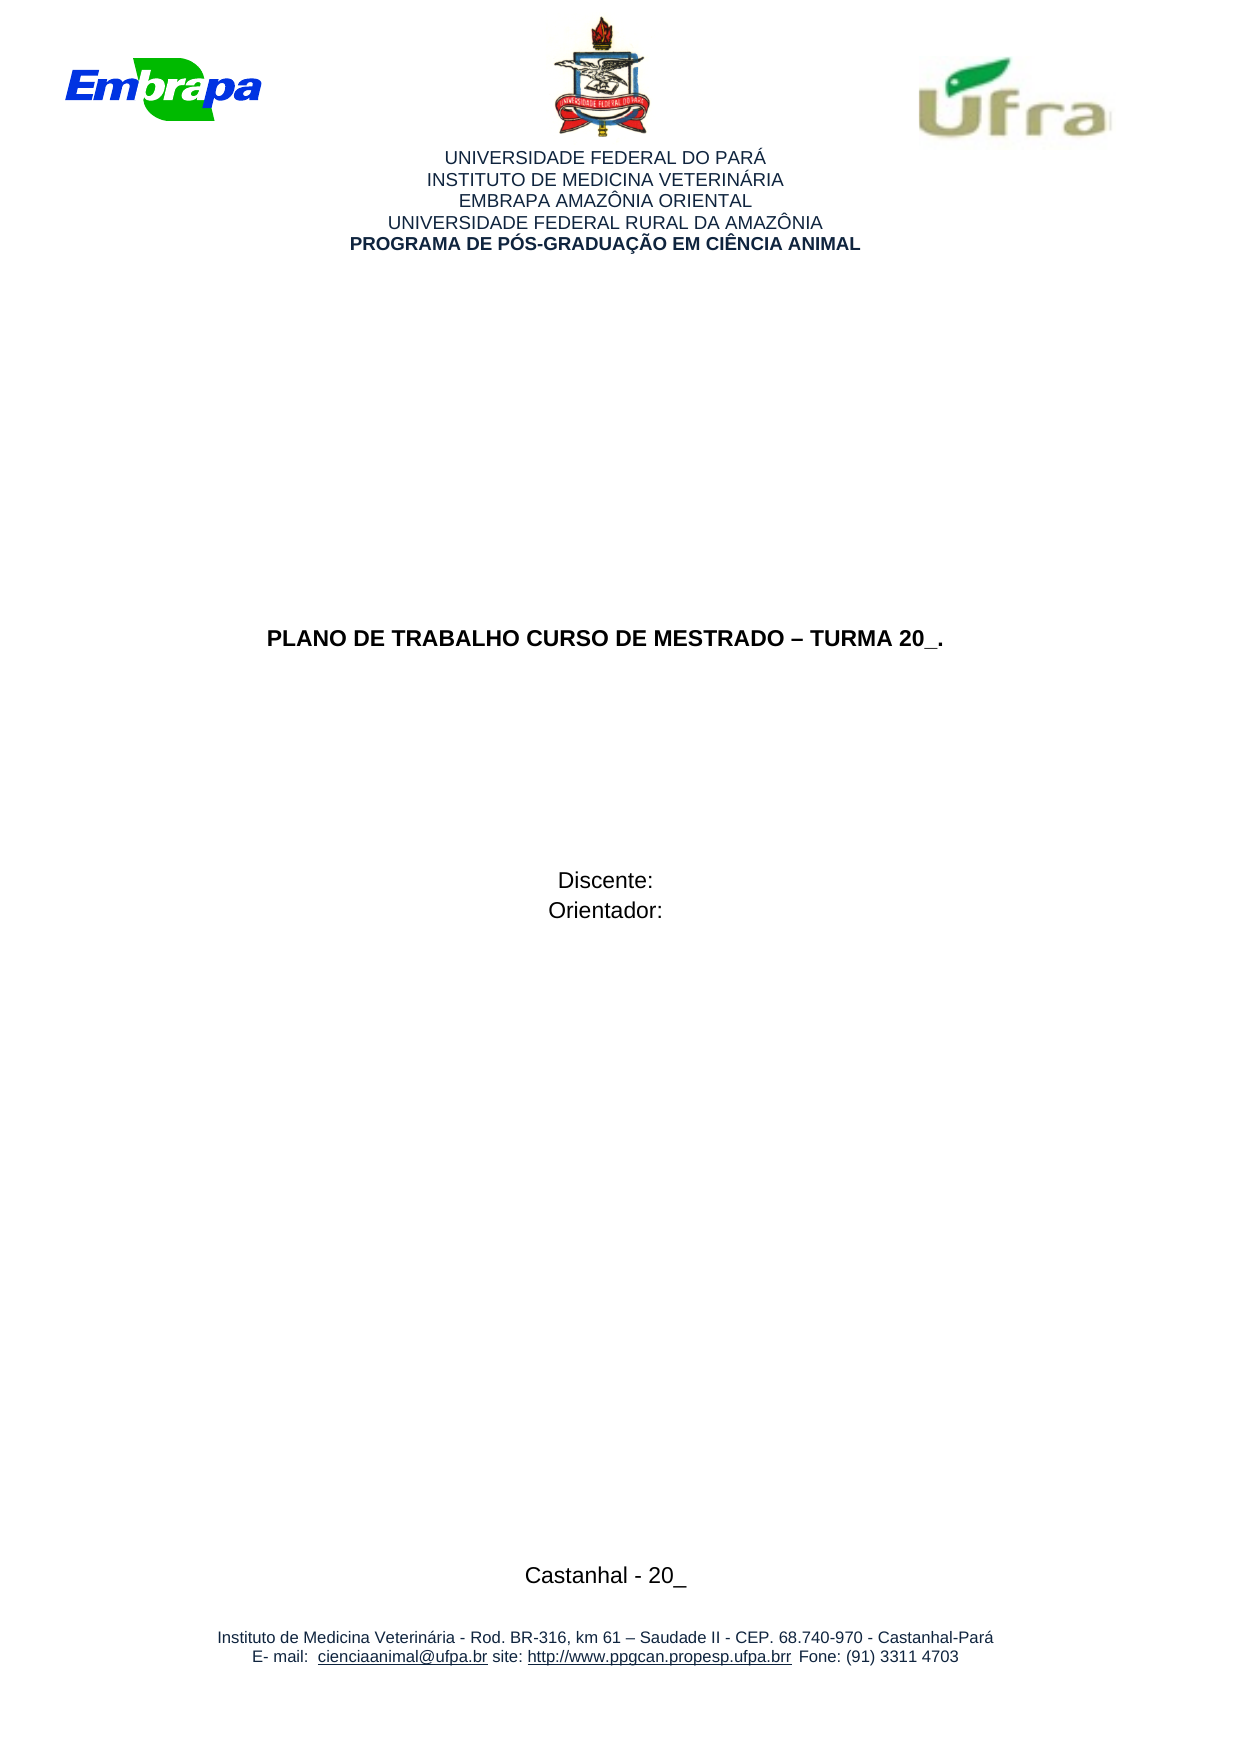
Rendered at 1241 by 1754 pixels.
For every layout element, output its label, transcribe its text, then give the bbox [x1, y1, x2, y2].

text Discente: [118, 867, 1092, 893]
text Orientador: [118, 897, 1092, 924]
text PLANO DE TRABALHO CURSO DE MESTRADO – TURMA 20_. [118, 625, 1092, 652]
picture [918, 56, 1117, 150]
text Castanhal - 20_ [118, 1562, 1092, 1588]
picture [545, 12, 656, 145]
